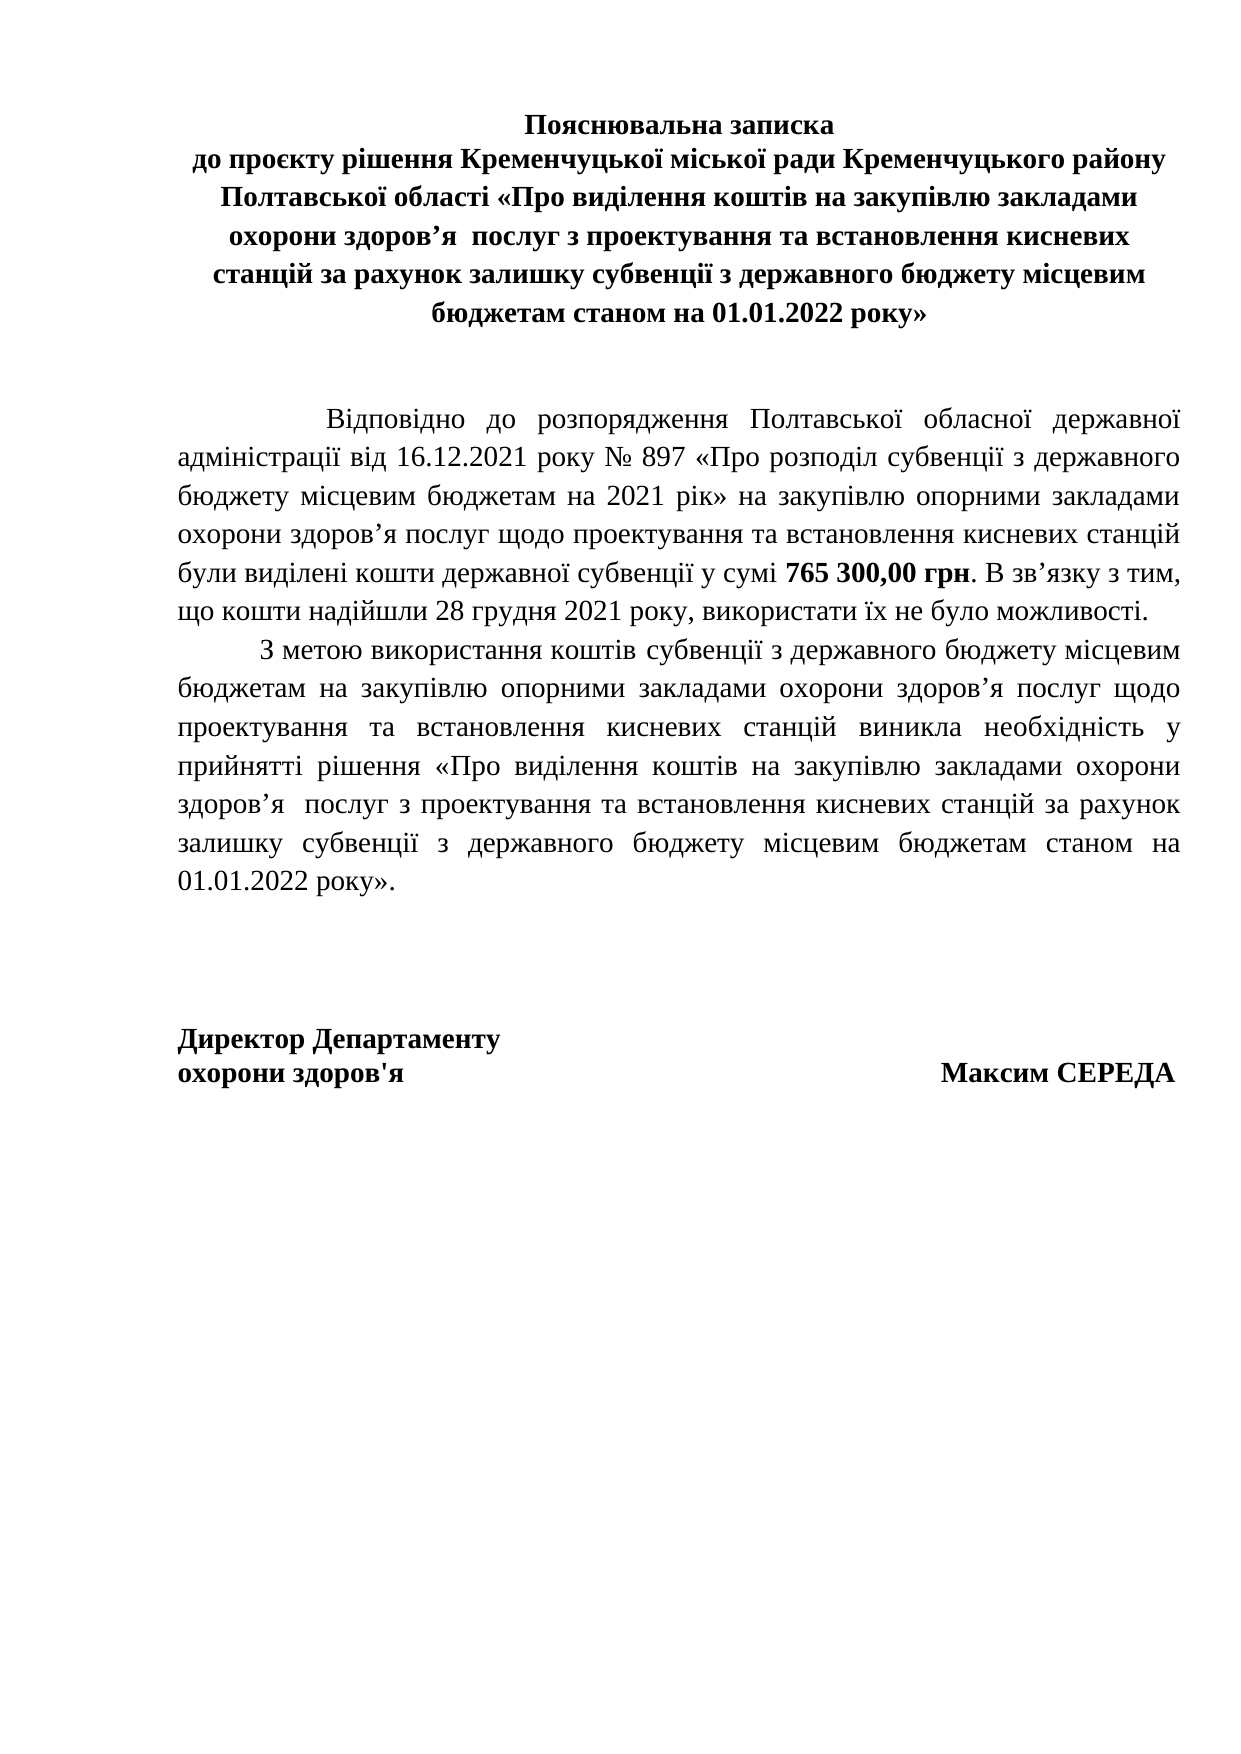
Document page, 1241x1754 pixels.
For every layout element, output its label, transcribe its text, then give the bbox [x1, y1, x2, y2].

text охорони здоров'я Максим СЕРЕДА [177, 1055, 1181, 1089]
text Відповідно до розпорядження Полтавської обласної державної адміністрації від 16.12.2021 року № 897 «Про розподіл субвенції з державного бюджету місцевим бюджетам на 2021 рік» на закупівлю опорними закладами охорони здоров’я послуг щодо проектування та встановлення кисневих станцій були виділені кошти державної субвенції у сумі 765 300,00 грн. В зв’язку з тим, що кошти надійшли 28 грудня 2021 року, використати їх не було можливості. [177, 401, 1181, 627]
text Пояснювальна записка [177, 107, 1181, 141]
text до проєкту рішення Кременчуцької міської ради Кременчуцького району Полтавської області «Про виділення коштів на закупівлю закладами охорони здоров’я послуг з проектування та встановлення кисневих станцій за рахунок залишку субвенції з державного бюджету місцевим бюджетам станом на 01.01.2022 року» [177, 141, 1181, 329]
text Директор Департаменту [177, 1022, 1181, 1055]
text З метою використання коштів субвенції з державного бюджету місцевим бюджетам на закупівлю опорними закладами охорони здоров’я послуг щодо проектування та встановлення кисневих станцій виникла необхідність у прийнятті рішення «Про виділення коштів на закупівлю закладами охорони здоров’я послуг з проектування та встановлення кисневих станцій за рахунок залишку субвенції з державного бюджету місцевим бюджетам станом на 01.01.2022 року». [177, 632, 1181, 897]
